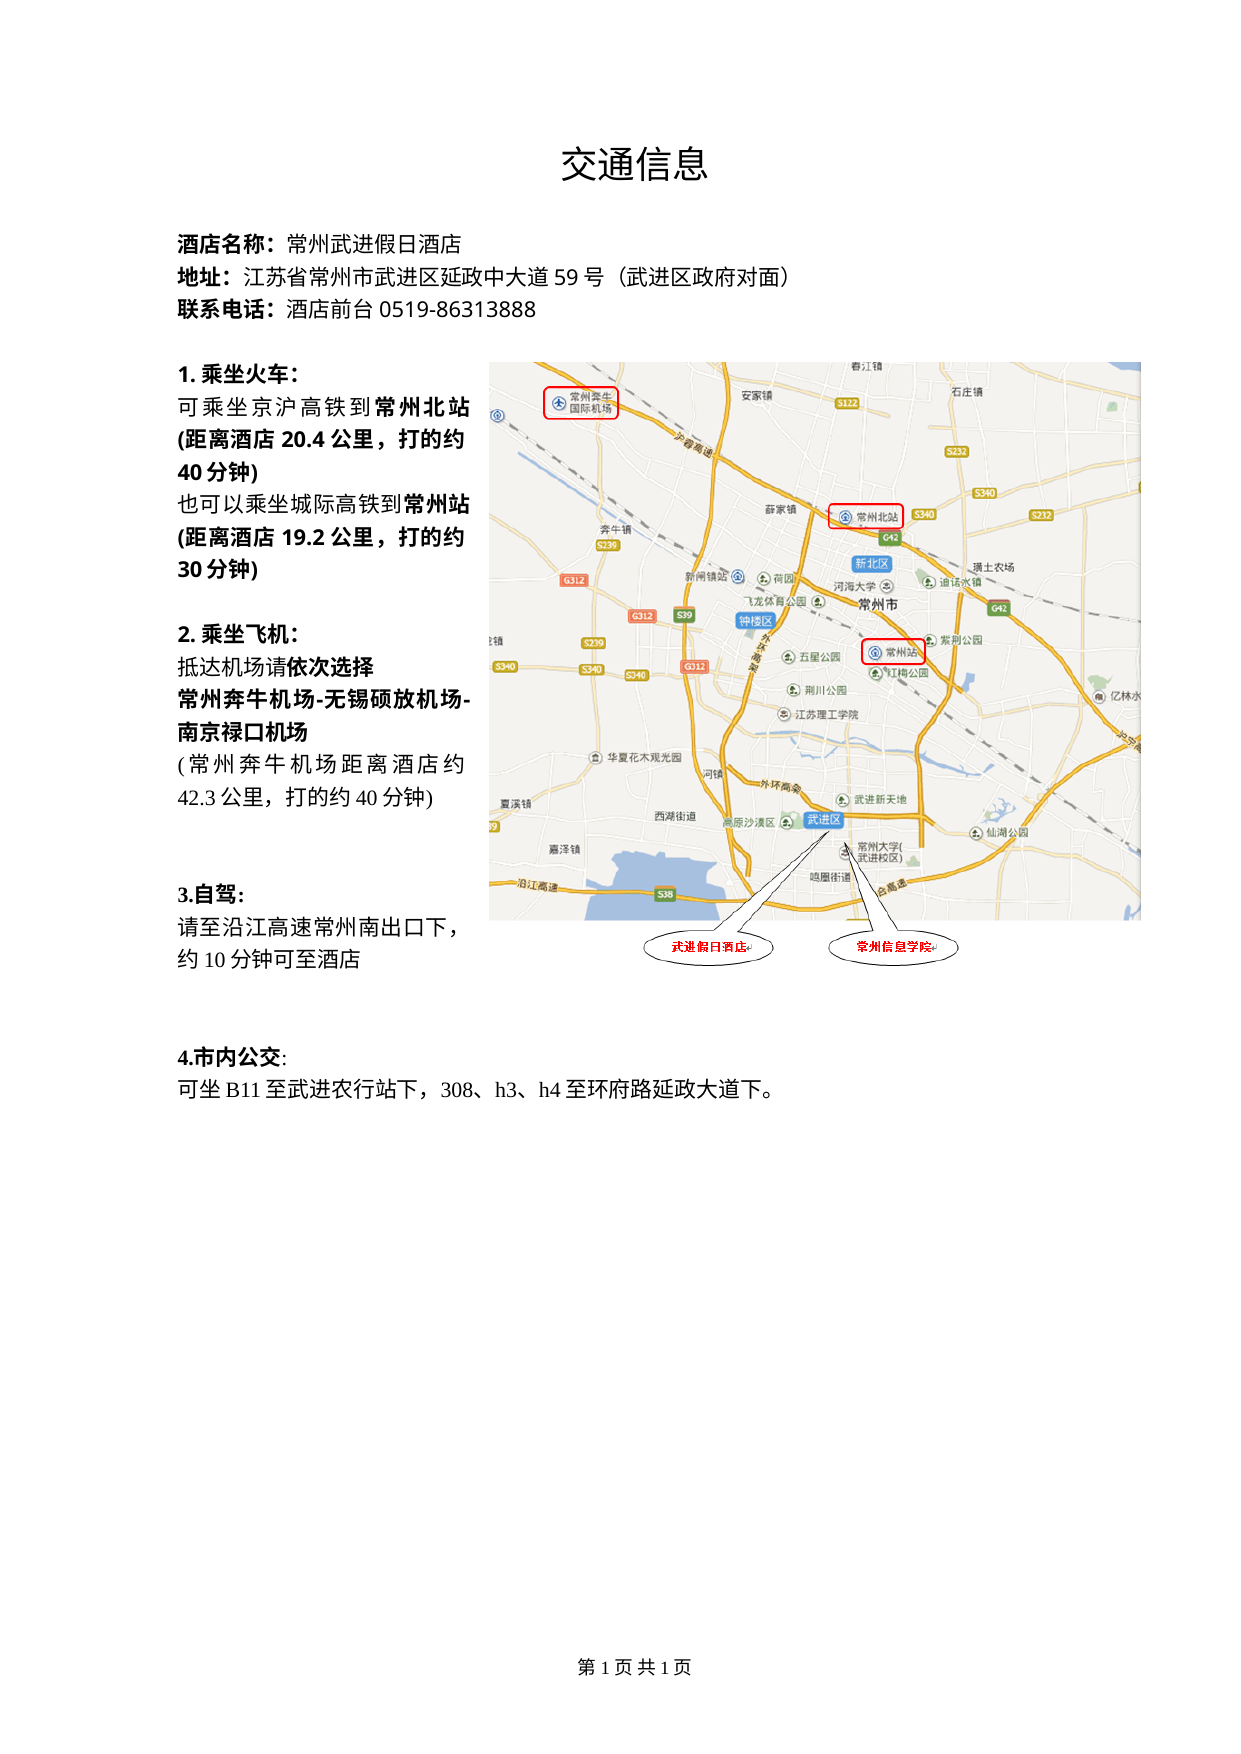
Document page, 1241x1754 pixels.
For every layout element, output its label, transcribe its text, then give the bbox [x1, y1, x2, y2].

text 地址：江苏省常州市武进区延政中大道59号（武进区政府对面） [177, 259, 1092, 292]
text 可乘坐京沪高铁到常州北站(距离酒店20.4公里，打的约40分钟) [177, 389, 489, 487]
picture [489, 362, 1141, 970]
text 1. 乘坐火车： [177, 357, 1092, 389]
text 联系电话：酒店前台 0519-86313888 [177, 292, 1092, 324]
text 酒店名称：常州武进假日酒店 [177, 227, 1092, 259]
text 交通信息 [177, 129, 1092, 194]
text 请至沿江高速常州南出口下，约10分钟可至酒店 [177, 909, 1092, 974]
text (常州奔牛机场距离酒店约42.3公里，打的约40分钟) [177, 747, 489, 812]
text 3.自驾: [177, 877, 489, 909]
text 可坐B11至武进农行站下，308、h3、h4至环府路延政大道下。 [177, 1072, 1092, 1104]
text 抵达机场请依次选择 [177, 649, 489, 682]
text 常州奔牛机场-无锡硕放机场-南京禄口机场 [177, 682, 489, 747]
text 4.市内公交: [177, 1039, 1092, 1072]
text 也可以乘坐城际高铁到常州站(距离酒店19.2公里，打的约30分钟) [177, 487, 489, 584]
text 2. 乘坐飞机： [177, 617, 489, 649]
